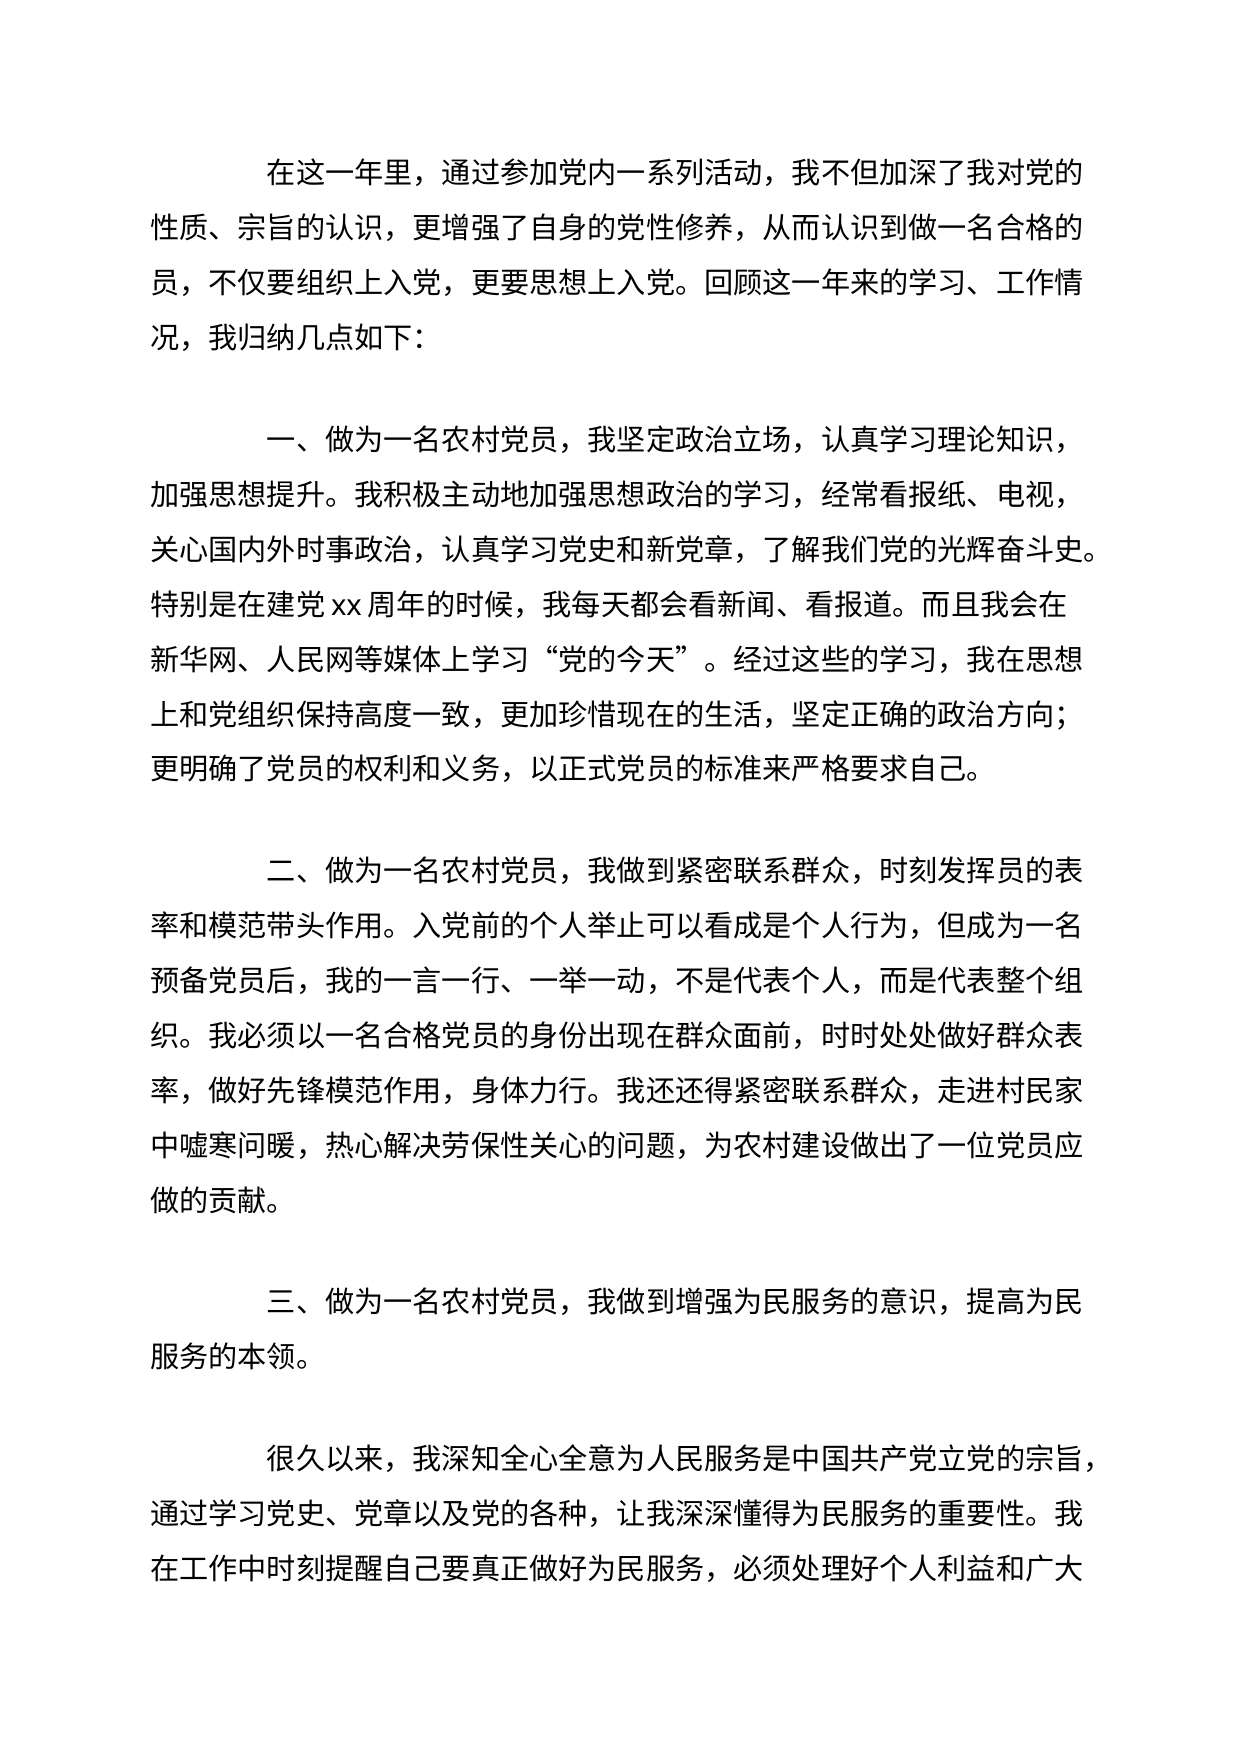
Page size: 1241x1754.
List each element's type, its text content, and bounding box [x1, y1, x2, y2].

text 二、做为一名农村党员，我做到紧密联系群众，时刻发挥员的表率和模范带头作用。入党前的个人举止可以看成是个人行为，但成为一名预备党员后，我的一言一行、一举一动，不是代表个人，而是代表整个组织。我必须以一名合格党员的身份出现在群众面前，时时处处做好群众表率，做好先锋模范作用，身体力行。我还还得紧密联系群众，走进村民家中嘘寒问暖，热心解决劳保性关心的问题，为农村建设做出了一位党员应做的贡献。 [150, 848, 1090, 1219]
text 一、做为一名农村党员，我坚定政治立场，认真学习理论知识，加强思想提升。我积极主动地加强思想政治的学习，经常看报纸、电视，关心国内外时事政治，认真学习党史和新党章，了解我们党的光辉奋斗史。特别是在建党xx周年的时候，我每天都会看新闻、看报道。而且我会在新华网、人民网等媒体上学习“党的今天”。经过这些的学习，我在思想上和党组织保持高度一致，更加珍惜现在的生活，坚定正确的政治方向；更明确了党员的权利和义务，以正式党员的标准来严格要求自己。 [150, 416, 1090, 788]
text 三、做为一名农村党员，我做到增强为民服务的意识，提高为民服务的本领。 [150, 1279, 1090, 1376]
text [150, 1436, 1090, 1588]
text 在这一年里，通过参加党内一系列活动，我不但加深了我对党的性质、宗旨的认识，更增强了自身的党性修养，从而认识到做一名合格的员，不仅要组织上入党，更要思想上入党。回顾这一年来的学习、工作情况，我归纳几点如下： [150, 150, 1090, 357]
